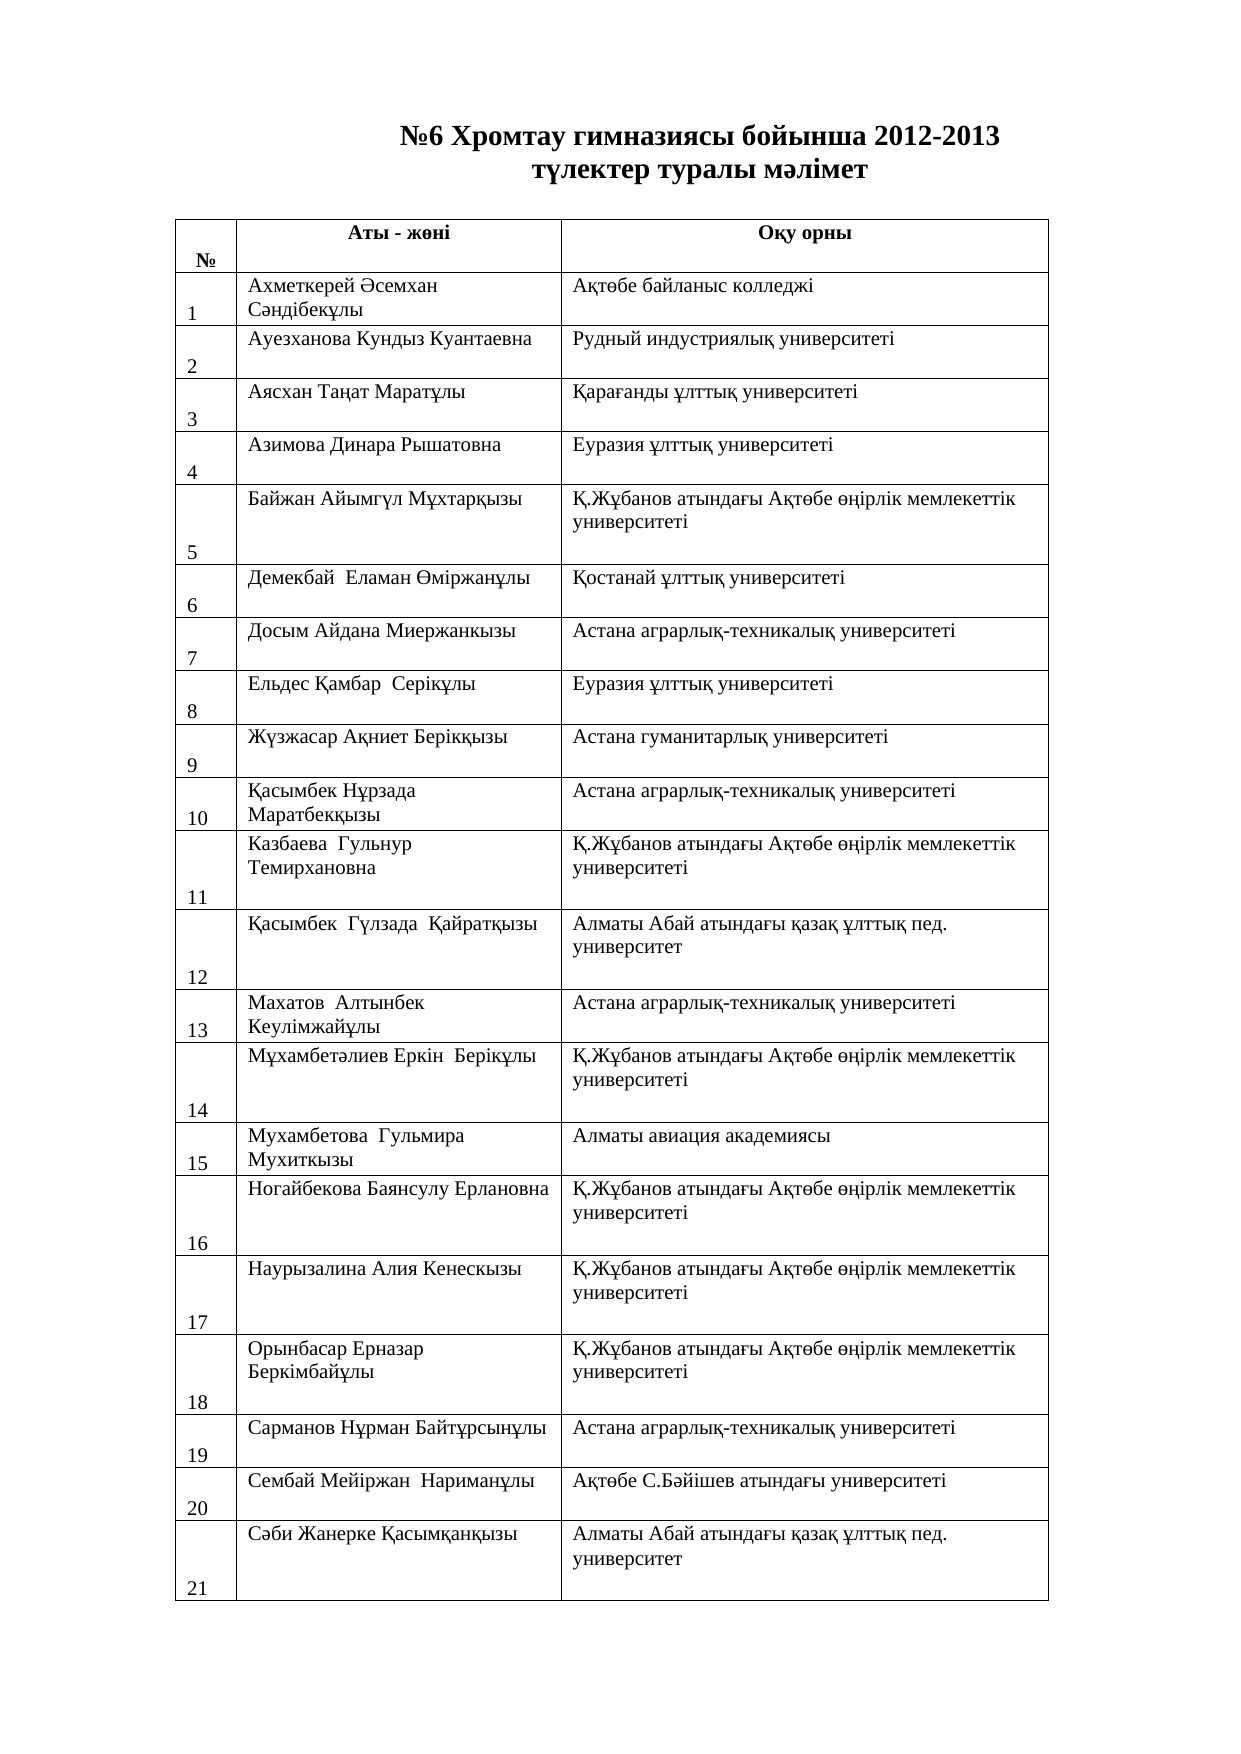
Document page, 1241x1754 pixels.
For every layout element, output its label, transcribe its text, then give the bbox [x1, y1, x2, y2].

table_cell 13 [176, 990, 236, 1042]
table_cell Қ.Жұбанов атындағы Ақтөбе өңірлік мемлекеттік университеті [562, 485, 1048, 564]
table_cell Қарағанды ұлттық университеті [562, 379, 1048, 431]
table_cell Байжан Айымгүл Мұхтарқызы [237, 485, 561, 564]
table_cell Аясхан Таңат Маратұлы [237, 379, 561, 431]
table_cell 7 [176, 618, 236, 670]
table_cell Азимова Динара Рышатовна [237, 432, 561, 484]
table_cell 4 [176, 432, 236, 484]
table_cell Астана аграрлық-техникалық университеті [562, 778, 1048, 830]
table_cell Жүзжасар Ақниет Берікқызы [237, 725, 561, 777]
table_cell Мұхамбетәлиев Еркін Берікұлы [237, 1043, 561, 1122]
table_cell 21 [176, 1521, 236, 1600]
table_cell 15 [176, 1123, 236, 1175]
table_cell Қостанай ұлттық университеті [562, 565, 1048, 617]
table_cell Мухамбетова Гульмира Мухиткызы [237, 1123, 561, 1175]
table_header Оқу орны [562, 220, 1048, 272]
table_cell Махатов Алтынбек Кеулімжайұлы [237, 990, 561, 1042]
table_cell 1 [176, 273, 236, 325]
table_cell Ауезханова Кундыз Куантаевна [237, 326, 561, 378]
table_cell Алматы Абай атындағы қазақ ұлттық пед. университет [562, 1521, 1048, 1600]
table_cell 17 [176, 1256, 236, 1334]
table_cell 6 [176, 565, 236, 617]
table_cell Астана аграрлық-техникалық университеті [562, 618, 1048, 670]
table_header № [176, 220, 236, 272]
table_cell 8 [176, 671, 236, 723]
table_cell Қасымбек Гүлзада Қайратқызы [237, 910, 561, 989]
table_cell Қ.Жұбанов атындағы Ақтөбе өңірлік мемлекеттік университеті [562, 1335, 1048, 1414]
table_cell Еуразия ұлттық университеті [562, 432, 1048, 484]
table_cell Наурызалина Алия Кенескызы [237, 1256, 561, 1334]
table_cell 14 [176, 1043, 236, 1122]
table_cell Қ.Жұбанов атындағы Ақтөбе өңірлік мемлекеттік университеті [562, 1176, 1048, 1255]
table_cell Казбаева Гульнур Темирхановна [237, 831, 561, 909]
text №6 Хромтау гимназиясы бойынша 2012-2013 [248, 118, 1152, 152]
table_cell Астана гуманитарлық университеті [562, 725, 1048, 777]
table_cell Қасымбек Нұрзада Маратбекқызы [237, 778, 561, 830]
table_cell Рудный индустриялық университеті [562, 326, 1048, 378]
table_cell Демекбай Еламан Өміржанұлы [237, 565, 561, 617]
table_cell Сәби Жанерке Қасымқанқызы [237, 1521, 561, 1600]
table_cell 19 [176, 1415, 236, 1467]
table_cell Сарманов Нұрман Байтұрсынұлы [237, 1415, 561, 1467]
table_cell 20 [176, 1468, 236, 1520]
table_cell Қ.Жұбанов атындағы Ақтөбе өңірлік мемлекеттік университеті [562, 831, 1048, 909]
table_cell Досым Айдана Миержанкызы [237, 618, 561, 670]
table_cell 12 [176, 910, 236, 989]
table_cell Еуразия ұлттық университеті [562, 671, 1048, 723]
table_cell Ахметкерей Әсемхан Сәндібекұлы [237, 273, 561, 325]
table_cell 10 [176, 778, 236, 830]
table_cell 3 [176, 379, 236, 431]
text түлектер туралы мәлімет [248, 152, 1152, 185]
table_cell 9 [176, 725, 236, 777]
table_header Аты - жөні [237, 220, 561, 272]
table_cell Орынбасар Ерназар Беркімбайұлы [237, 1335, 561, 1414]
table_cell 16 [176, 1176, 236, 1255]
table_cell Ельдес Қамбар Серікұлы [237, 671, 561, 723]
table_cell Астана аграрлық-техникалық университеті [562, 1415, 1048, 1467]
table_cell 11 [176, 831, 236, 909]
table_cell Қ.Жұбанов атындағы Ақтөбе өңірлік мемлекеттік университеті [562, 1043, 1048, 1122]
table_cell 2 [176, 326, 236, 378]
table_cell Ақтөбе С.Бәйішев атындағы университеті [562, 1468, 1048, 1520]
table_cell Ногайбекова Баянсулу Ерлановна [237, 1176, 561, 1255]
table_cell 5 [176, 485, 236, 564]
table_cell Қ.Жұбанов атындағы Ақтөбе өңірлік мемлекеттік университеті [562, 1256, 1048, 1334]
table_cell Алматы авиация академиясы [562, 1123, 1048, 1175]
table_cell Астана аграрлық-техникалық университеті [562, 990, 1048, 1042]
table_cell Сембай Мейіржан Нариманұлы [237, 1468, 561, 1520]
table_cell Алматы Абай атындағы қазақ ұлттық пед. университет [562, 910, 1048, 989]
table_cell 18 [176, 1335, 236, 1414]
table_cell Ақтөбе байланыс колледжі [562, 273, 1048, 325]
